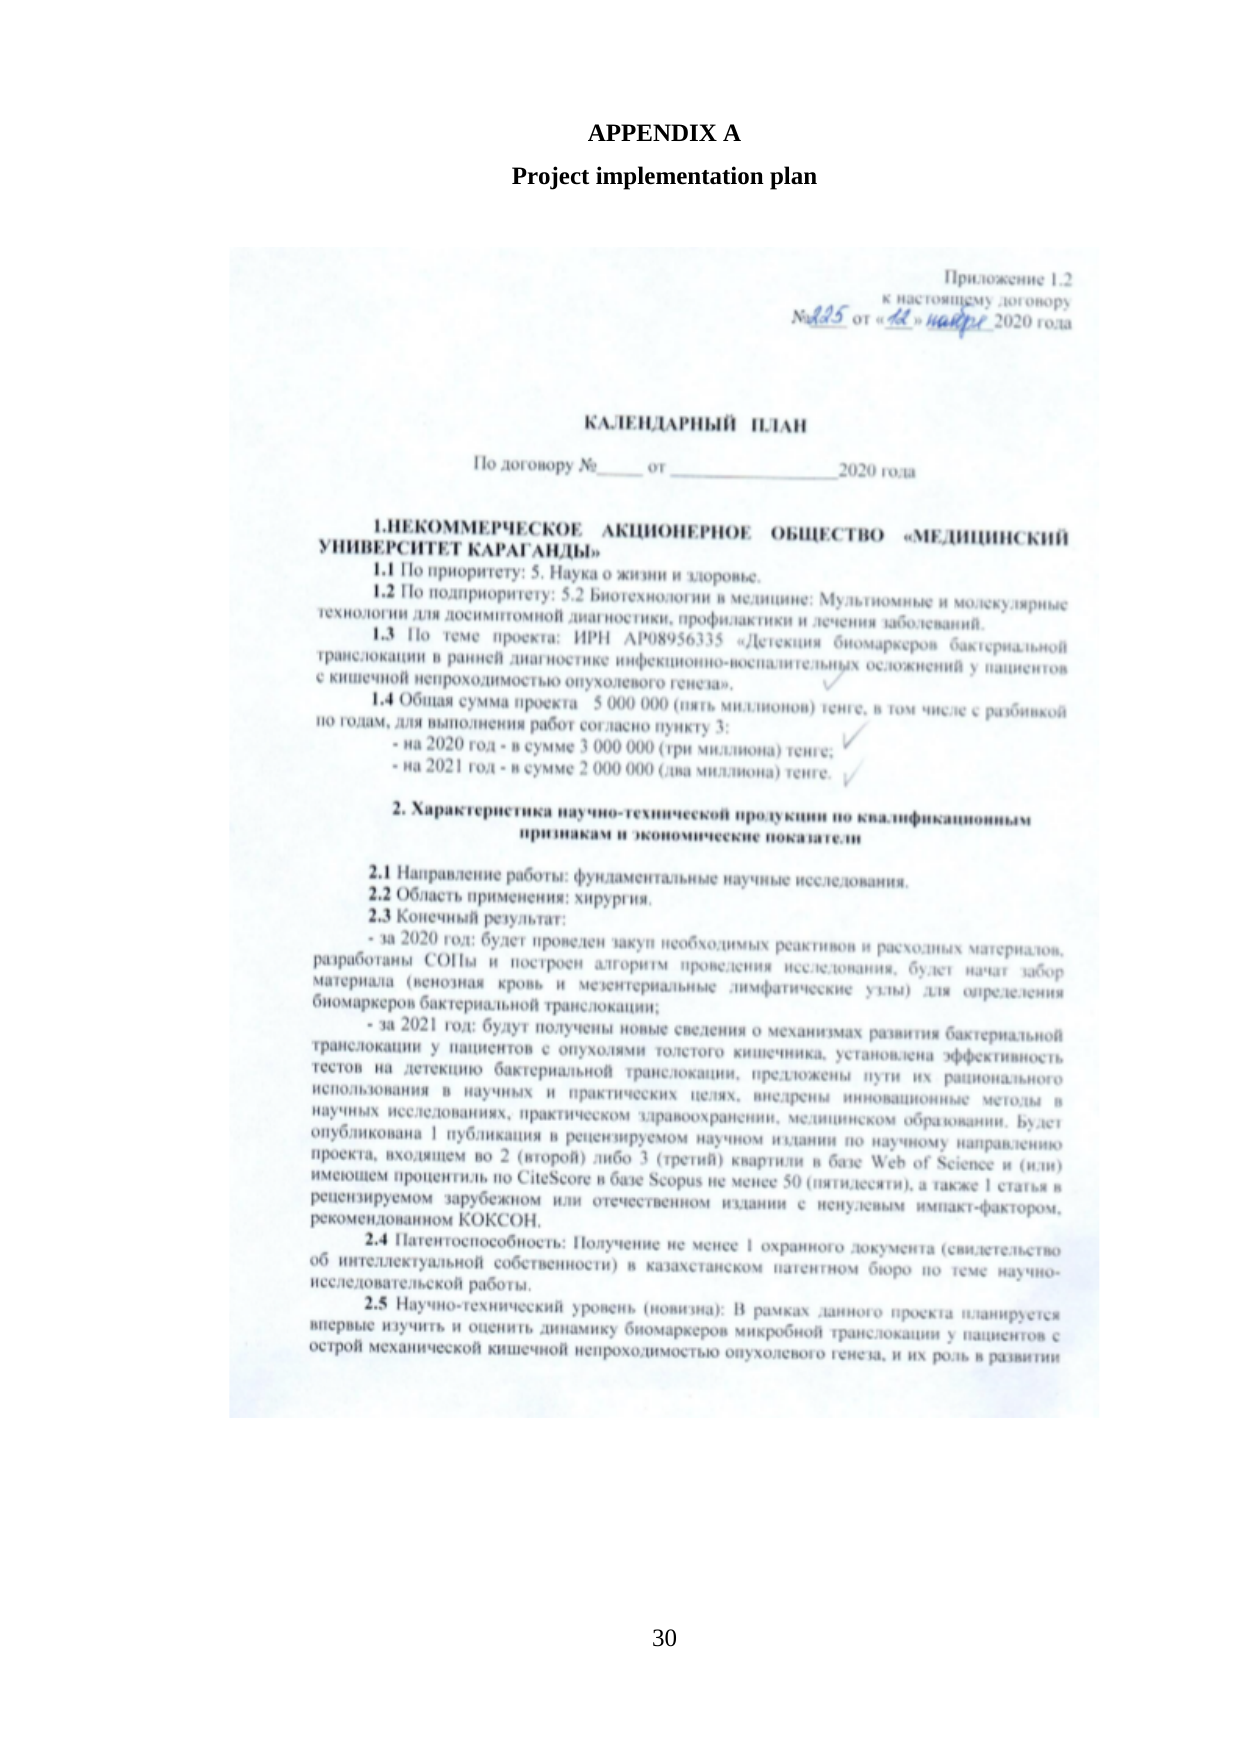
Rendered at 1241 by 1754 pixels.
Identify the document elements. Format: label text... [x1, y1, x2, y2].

text Project implementation plan [177, 161, 1152, 190]
text APPENDIX A [177, 118, 1152, 147]
picture [229, 247, 1100, 1418]
